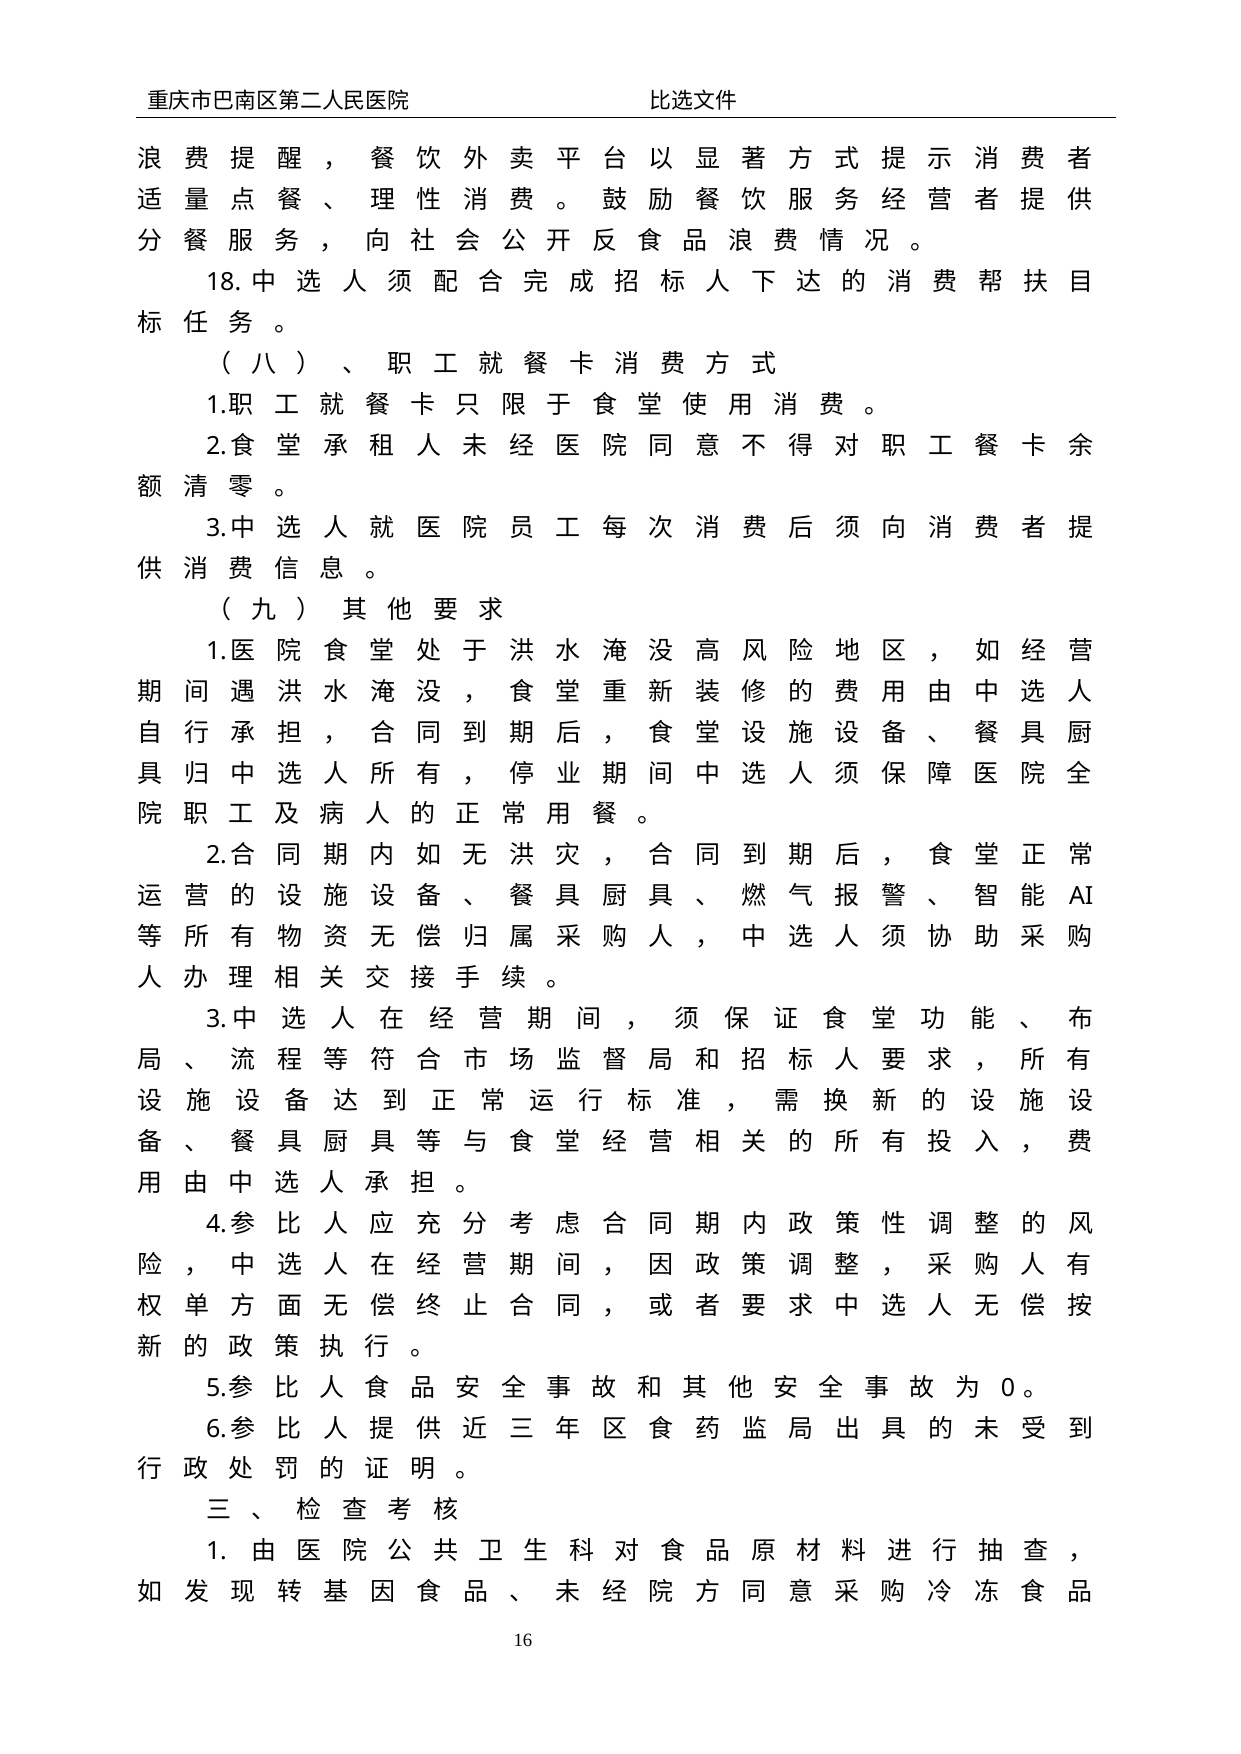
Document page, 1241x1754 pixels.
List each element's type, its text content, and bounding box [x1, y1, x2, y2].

text （九）其他要求 [138, 587, 1114, 628]
text 18.中选人须配合完成招标人下达的消费帮扶目标任务。 [138, 259, 1114, 341]
text 2.合同期内如无洪灾，合同到期后，食堂正常运营的设施设备、餐具厨具、燃气报警、智能AI等所有物资无偿归属采购人，中选人须协助采购人办理相关交接手续。 [138, 833, 1114, 996]
text 4.参比人应充分考虑合同期内政策性调整的风险，中选人在经营期间，因政策调整，采购人有权单方面无偿终止合同，或者要求中选人无偿按新的政策执行。 [138, 1201, 1114, 1365]
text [138, 137, 1114, 259]
text 6.参比人提供近三年区食药监局出具的未受到行政处罚的证明。 [138, 1406, 1114, 1488]
text 2.食堂承租人未经医院同意不得对职工餐卡余额清零。 [138, 423, 1114, 505]
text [138, 1528, 1114, 1610]
text 1.职工就餐卡只限于食堂使用消费。 [138, 382, 1114, 423]
text 3.中选人在经营期间，须保证食堂功能、布局、流程等符合市场监督局和招标人要求，所有设施设备达到正常运行标准，需换新的设施设备、餐具厨具等与食堂经营相关的所有投入，费用由中选人承担。 [138, 996, 1114, 1201]
text 5.参比人食品安全事故和其他安全事故为0。 [138, 1365, 1114, 1406]
text 三、检查考核 [138, 1488, 1114, 1528]
text （八）、职工就餐卡消费方式 [138, 341, 1114, 382]
text 3.中选人就医院员工每次消费后须向消费者提供消费信息。 [138, 505, 1114, 587]
text 1.医院食堂处于洪水淹没高风险地区，如经营期间遇洪水淹没，食堂重新装修的费用由中选人自行承担，合同到期后，食堂设施设备、餐具厨具归中选人所有，停业期间中选人须保障医院全院职工及病人的正常用餐。 [138, 628, 1114, 833]
